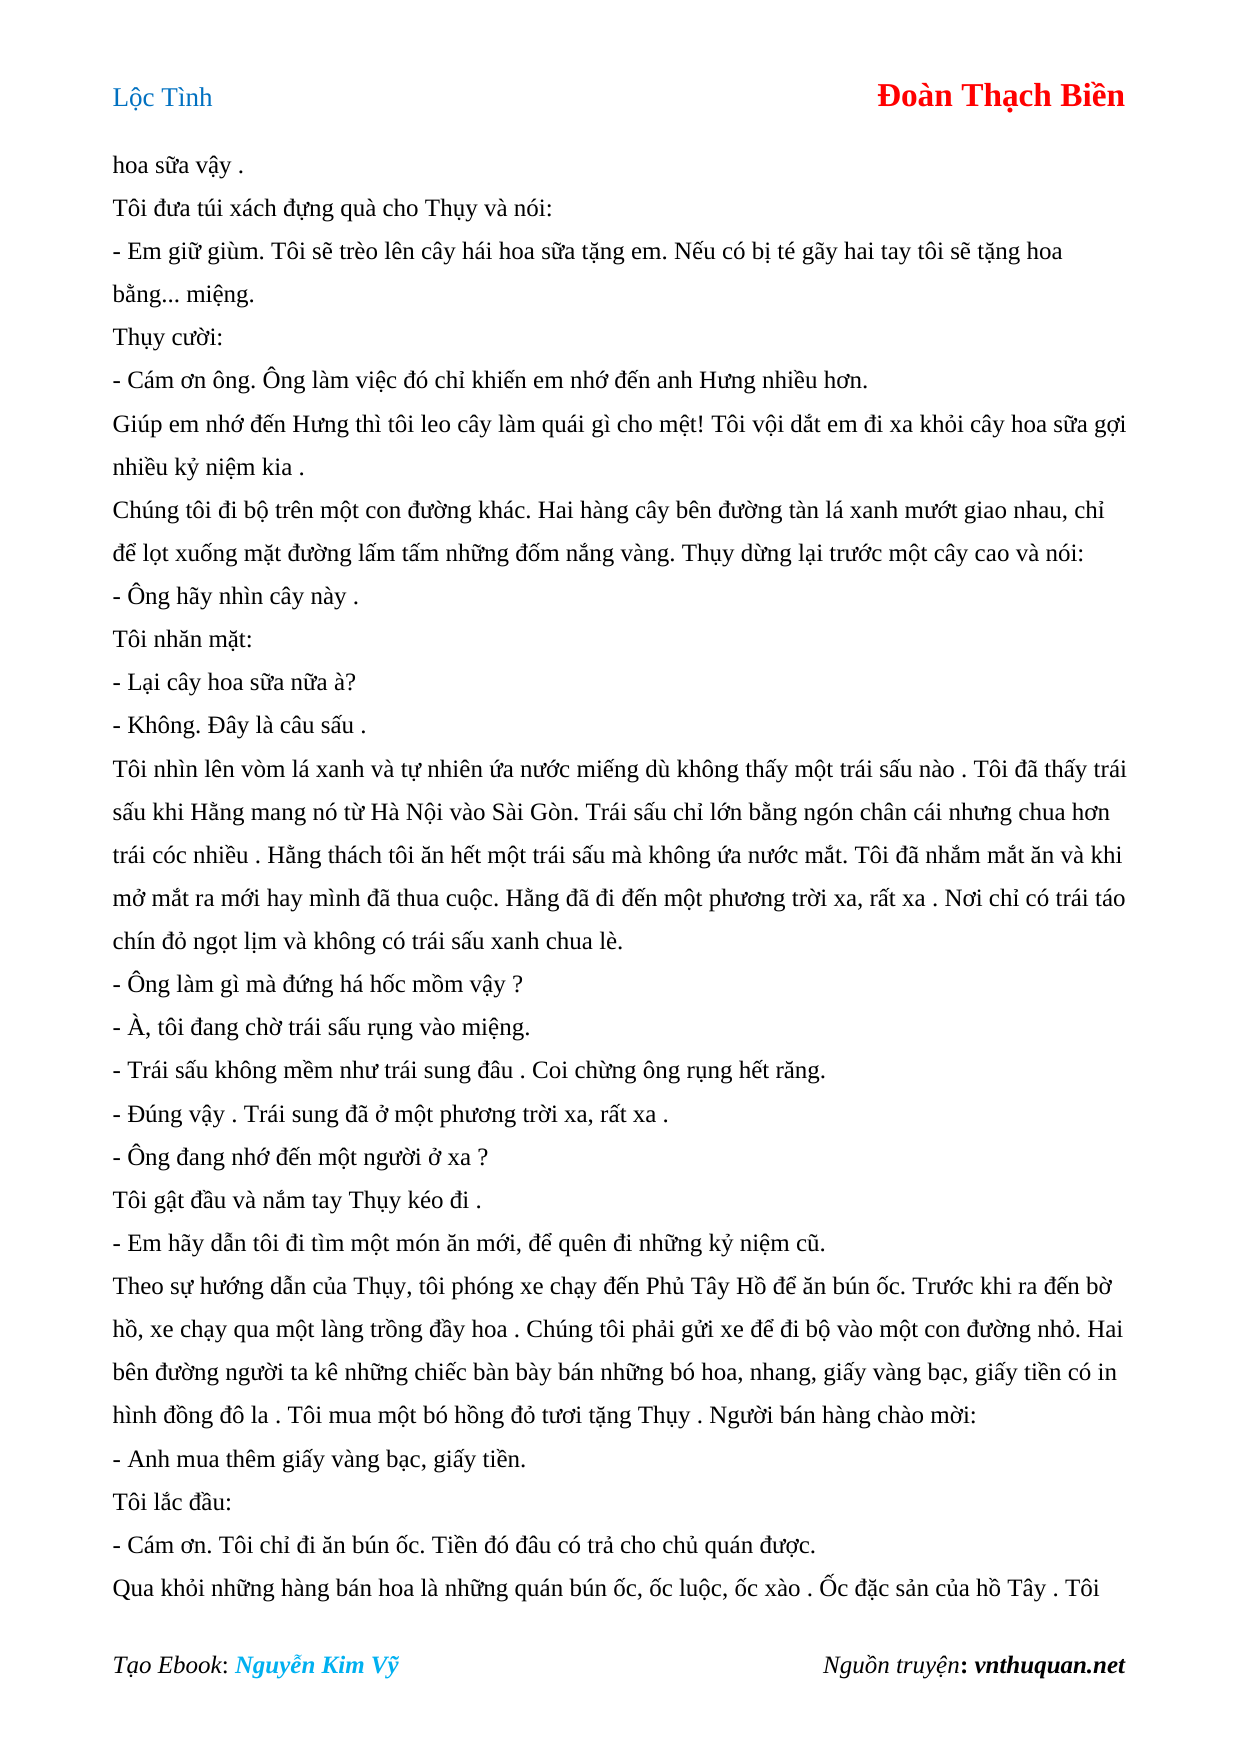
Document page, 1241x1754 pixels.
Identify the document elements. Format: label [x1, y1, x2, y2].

text [112, 150, 1128, 1602]
